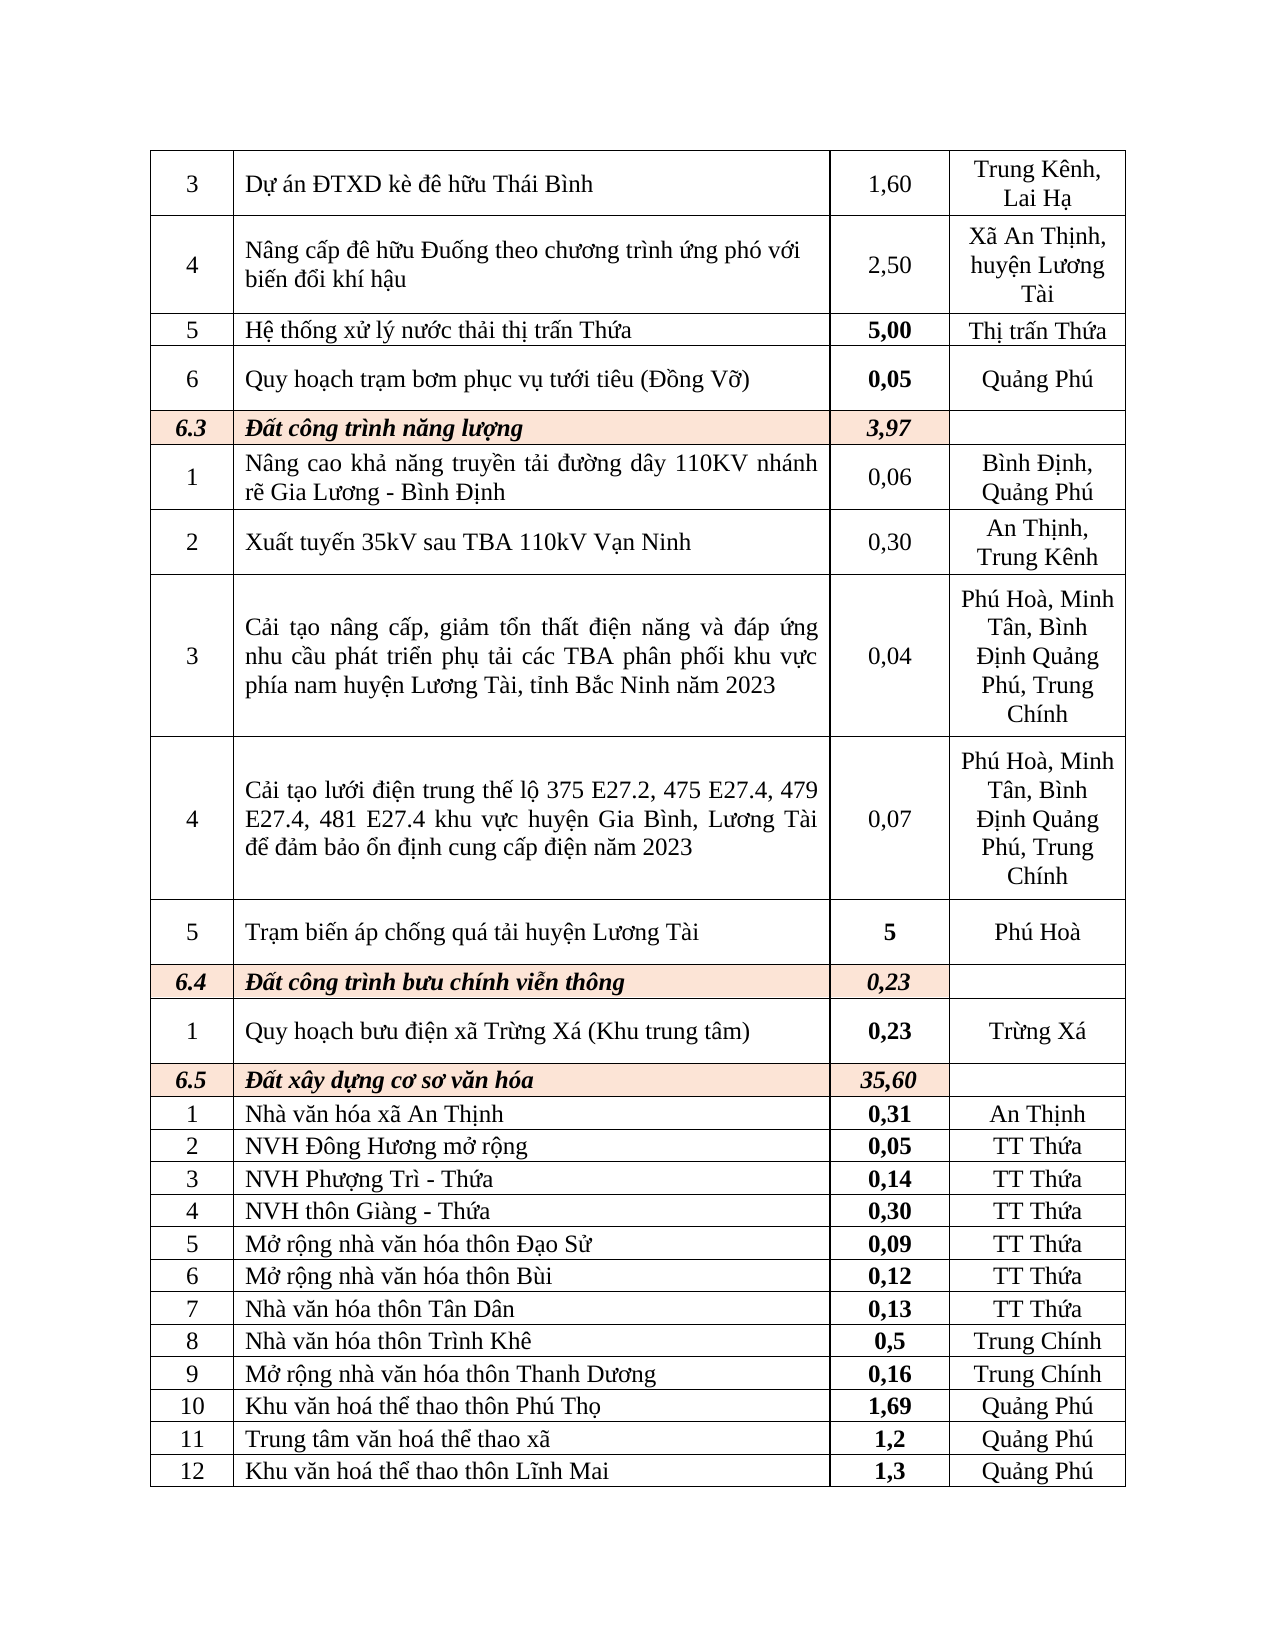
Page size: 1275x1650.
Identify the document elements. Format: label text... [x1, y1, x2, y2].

table_cell Xuất tuyến 35kV sau TBA 110kV Vạn Ninh [234, 510, 829, 574]
table_cell Trung Kênh, Lai Hạ [950, 151, 1125, 215]
table_cell [950, 965, 1125, 997]
table_cell Phú Hoà, Minh Tân, Bình Định Quảng Phú, Trung Chính [950, 575, 1125, 736]
table_cell Trung Chính [950, 1325, 1125, 1356]
table_cell Nhà văn hóa xã An Thịnh [234, 1097, 829, 1129]
table_cell [950, 411, 1125, 444]
table_cell 3,97 [831, 411, 949, 444]
table_cell Thị trấn Thứa [950, 314, 1125, 345]
table_cell 11 [151, 1422, 233, 1454]
table_cell 1,60 [831, 151, 949, 215]
table_cell Cải tạo lưới điện trung thế lộ 375 E27.2, 475 E27.4, 479 E27.4, 481 E27.4 khu vực huyện Gia Bình, Lương Tài để đảm bảo ổn định cung cấp điện năm 2023 [234, 737, 829, 899]
table_cell 0,5 [831, 1325, 949, 1356]
table_cell NVH Đông Hương mở rộng [234, 1130, 829, 1161]
table_cell 4 [151, 1195, 233, 1226]
table_cell Trừng Xá [950, 999, 1125, 1062]
table_cell Khu văn hoá thể thao thôn Lĩnh Mai [234, 1455, 829, 1486]
table_cell An Thịnh [950, 1097, 1125, 1129]
table_cell 0,07 [831, 737, 949, 899]
table_cell Trung Chính [950, 1357, 1125, 1389]
table_cell Dự án ĐTXD kè đê hữu Thái Bình [234, 151, 829, 215]
table_cell Quảng Phú [950, 1422, 1125, 1454]
table_cell Phú Hoà, Minh Tân, Bình Định Quảng Phú, Trung Chính [950, 737, 1125, 899]
table_cell Mở rộng nhà văn hóa thôn Thanh Dương [234, 1357, 829, 1389]
table_cell 0,30 [831, 510, 949, 574]
table_cell TT Thứa [950, 1260, 1125, 1291]
table_cell 1,69 [831, 1390, 949, 1421]
table_cell Trạm biến áp chống quá tải huyện Lương Tài [234, 900, 829, 964]
table_cell Nâng cấp đê hữu Đuống theo chương trình ứng phó với biến đổi khí hậu [234, 216, 829, 312]
table_cell Mở rộng nhà văn hóa thôn Bùi [234, 1260, 829, 1291]
table_cell 0,05 [831, 1130, 949, 1161]
table_cell 2 [151, 510, 233, 574]
table_cell Đất công trình năng lượng [234, 411, 829, 444]
table_cell Xã An Thịnh, huyện Lương Tài [950, 216, 1125, 312]
table_cell 1 [151, 445, 233, 509]
table_cell 5 [151, 900, 233, 964]
table_cell 0,09 [831, 1227, 949, 1259]
table_cell Hệ thống xử lý nước thải thị trấn Thứa [234, 314, 829, 345]
table_cell [950, 1064, 1125, 1096]
table_cell TT Thứa [950, 1195, 1125, 1226]
table_cell 0,06 [831, 445, 949, 509]
table_cell 1 [151, 999, 233, 1062]
table_cell 4 [151, 216, 233, 312]
table_cell 5 [831, 900, 949, 964]
table_cell Trung tâm văn hoá thể thao xã [234, 1422, 829, 1454]
table_cell 0,23 [831, 965, 949, 997]
table_cell TT Thứa [950, 1130, 1125, 1161]
table_cell Khu văn hoá thể thao thôn Phú Thọ [234, 1390, 829, 1421]
table_cell NVH thôn Giàng - Thứa [234, 1195, 829, 1226]
table_cell 0,30 [831, 1195, 949, 1226]
table_cell 3 [151, 575, 233, 736]
table_cell 5 [151, 1227, 233, 1259]
table_cell 9 [151, 1357, 233, 1389]
table_cell TT Thứa [950, 1227, 1125, 1259]
table_cell 1,2 [831, 1422, 949, 1454]
table_cell 3 [151, 151, 233, 215]
table_cell Quảng Phú [950, 346, 1125, 410]
table_cell Cải tạo nâng cấp, giảm tổn thất điện năng và đáp ứng nhu cầu phát triển phụ tải các TBA phân phối khu vực phía nam huyện Lương Tài, tỉnh Bắc Ninh năm 2023 [234, 575, 829, 736]
table_cell 35,60 [831, 1064, 949, 1096]
table_cell Quảng Phú [950, 1455, 1125, 1486]
table_cell 0,04 [831, 575, 949, 736]
table_cell 4 [151, 737, 233, 899]
table_cell 6.4 [151, 965, 233, 997]
table_cell Đất xây dựng cơ sơ văn hóa [234, 1064, 829, 1096]
table_cell 0,05 [831, 346, 949, 410]
table_cell 5,00 [831, 314, 949, 345]
table_cell 0,13 [831, 1292, 949, 1324]
table_cell Nâng cao khả năng truyền tải đường dây 110KV nhánh rẽ Gia Lương - Bình Định [234, 445, 829, 509]
table_cell 2 [151, 1130, 233, 1161]
table_cell 6.3 [151, 411, 233, 444]
table_cell 0,14 [831, 1162, 949, 1194]
table_cell Quy hoạch trạm bơm phục vụ tưới tiêu (Đồng Vỡ) [234, 346, 829, 410]
table_cell 10 [151, 1390, 233, 1421]
table_cell 1,3 [831, 1455, 949, 1486]
table_cell Quảng Phú [950, 1390, 1125, 1421]
table_cell 6.5 [151, 1064, 233, 1096]
table_cell 2,50 [831, 216, 949, 312]
table_cell An Thịnh, Trung Kênh [950, 510, 1125, 574]
table_cell TT Thứa [950, 1162, 1125, 1194]
table_cell 5 [151, 314, 233, 345]
table_cell 0,31 [831, 1097, 949, 1129]
table_cell Nhà văn hóa thôn Trình Khê [234, 1325, 829, 1356]
table_cell 12 [151, 1455, 233, 1486]
table_cell 8 [151, 1325, 233, 1356]
table_cell 3 [151, 1162, 233, 1194]
table_cell Nhà văn hóa thôn Tân Dân [234, 1292, 829, 1324]
table_cell 7 [151, 1292, 233, 1324]
table_cell Đất công trình bưu chính viễn thông [234, 965, 829, 997]
table_cell 0,23 [831, 999, 949, 1062]
table_cell 6 [151, 346, 233, 410]
table_cell 6 [151, 1260, 233, 1291]
table_cell 0,12 [831, 1260, 949, 1291]
table_cell Phú Hoà [950, 900, 1125, 964]
table_cell Quy hoạch bưu điện xã Trừng Xá (Khu trung tâm) [234, 999, 829, 1062]
table_cell 0,16 [831, 1357, 949, 1389]
table_cell Bình Định, Quảng Phú [950, 445, 1125, 509]
table_cell NVH Phượng Trì - Thứa [234, 1162, 829, 1194]
table_cell TT Thứa [950, 1292, 1125, 1324]
table_cell Mở rộng nhà văn hóa thôn Đạo Sử [234, 1227, 829, 1259]
table_cell 1 [151, 1097, 233, 1129]
